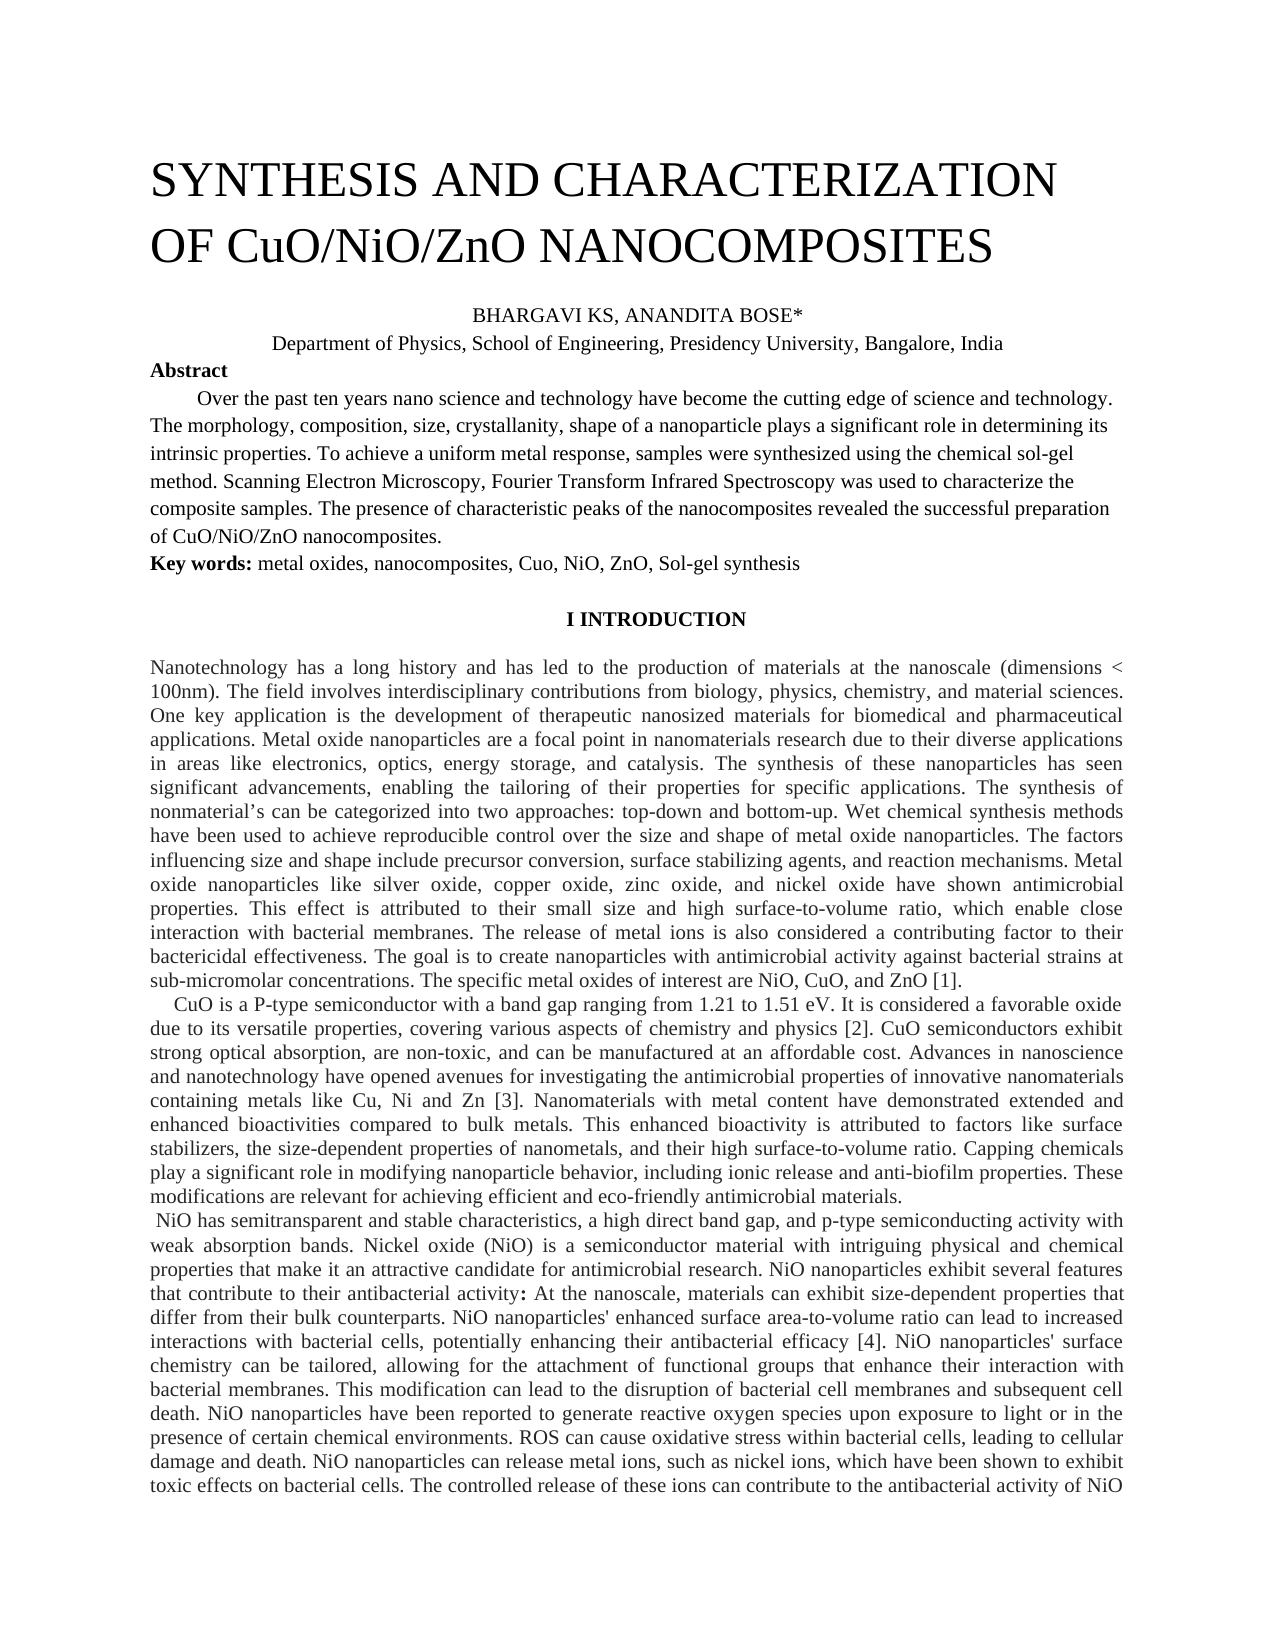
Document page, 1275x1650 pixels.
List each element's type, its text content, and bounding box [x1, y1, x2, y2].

text Nanotechnology has a long history and has led to the production of materials at the nanoscale (dimensions < 100nm). The field involves interdisciplinary contributions from biology, physics, chemistry, and material sciences. One key application is the development of therapeutic nanosized materials for biomedical and pharmaceutical applications. Metal oxide nanoparticles are a focal point in nanomaterials research due to their diverse applications in areas like electronics, optics, energy storage, and catalysis. The synthesis of these nanoparticles has seen significant advancements, enabling the tailoring of their properties for specific applications. The synthesis of nonmaterial’s can be categorized into two approaches: top-down and bottom-up. Wet chemical synthesis methods have been used to achieve reproducible control over the size and shape of metal oxide nanoparticles. The factors influencing size and shape include precursor conversion, surface stabilizing agents, and reaction mechanisms. Metal oxide nanoparticles like silver oxide, copper oxide, zinc oxide, and nickel oxide have shown antimicrobial properties. This effect is attributed to their small size and high surface-to-volume ratio, which enable close interaction with bacterial membranes. The release of metal ions is also considered a contributing factor to their bactericidal effectiveness. The goal is to create nanoparticles with antimicrobial activity against bacterial strains at sub-micromolar concentrations. The specific metal oxides of interest are NiO, CuO, and ZnO [1]. [150, 655, 1125, 992]
text SYNTHESIS AND CHARACTERIZATION OF CuO/NiO/ZnO NANOCOMPOSITES [150, 150, 1125, 273]
text I INTRODUCTION [187, 607, 1125, 631]
text Abstract [150, 358, 1125, 382]
text Over the past ten years nano science and technology have become the cutting edge of science and technology. The morphology, composition, size, crystallanity, shape of a nanoparticle plays a significant role in determining its intrinsic properties. To achieve a uniform metal response, samples were synthesized using the chemical sol-gel method. Scanning Electron Microscopy, Fourier Transform Infrared Spectroscopy was used to characterize the composite samples. The presence of characteristic peaks of the nanocomposites revealed the successful preparation of CuO/NiO/ZnO nanocomposites. [150, 386, 1125, 548]
text BHARGAVI KS, ANANDITA BOSE* [150, 303, 1125, 327]
text Key words: metal oxides, nanocomposites, Cuo, NiO, ZnO, Sol-gel synthesis [150, 551, 1125, 575]
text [150, 1208, 1125, 1497]
text CuO is a P-type semiconductor with a band gap ranging from 1.21 to 1.51 eV. It is considered a favorable oxide due to its versatile properties, covering various aspects of chemistry and physics [2]. CuO semiconductors exhibit strong optical absorption, are non-toxic, and can be manufactured at an affordable cost. Advances in nanoscience and nanotechnology have opened avenues for investigating the antimicrobial properties of innovative nanomaterials containing metals like Cu, Ni and Zn [3]. Nanomaterials with metal content have demonstrated extended and enhanced bioactivities compared to bulk metals. This enhanced bioactivity is attributed to factors like surface stabilizers, the size-dependent properties of nanometals, and their high surface-to-volume ratio. Capping chemicals play a significant role in modifying nanoparticle behavior, including ionic release and anti-biofilm properties. These modifications are relevant for achieving efficient and eco-friendly antimicrobial materials. [150, 992, 1125, 1208]
text Department of Physics, School of Engineering, Presidency University, Bangalore, India [150, 331, 1125, 354]
